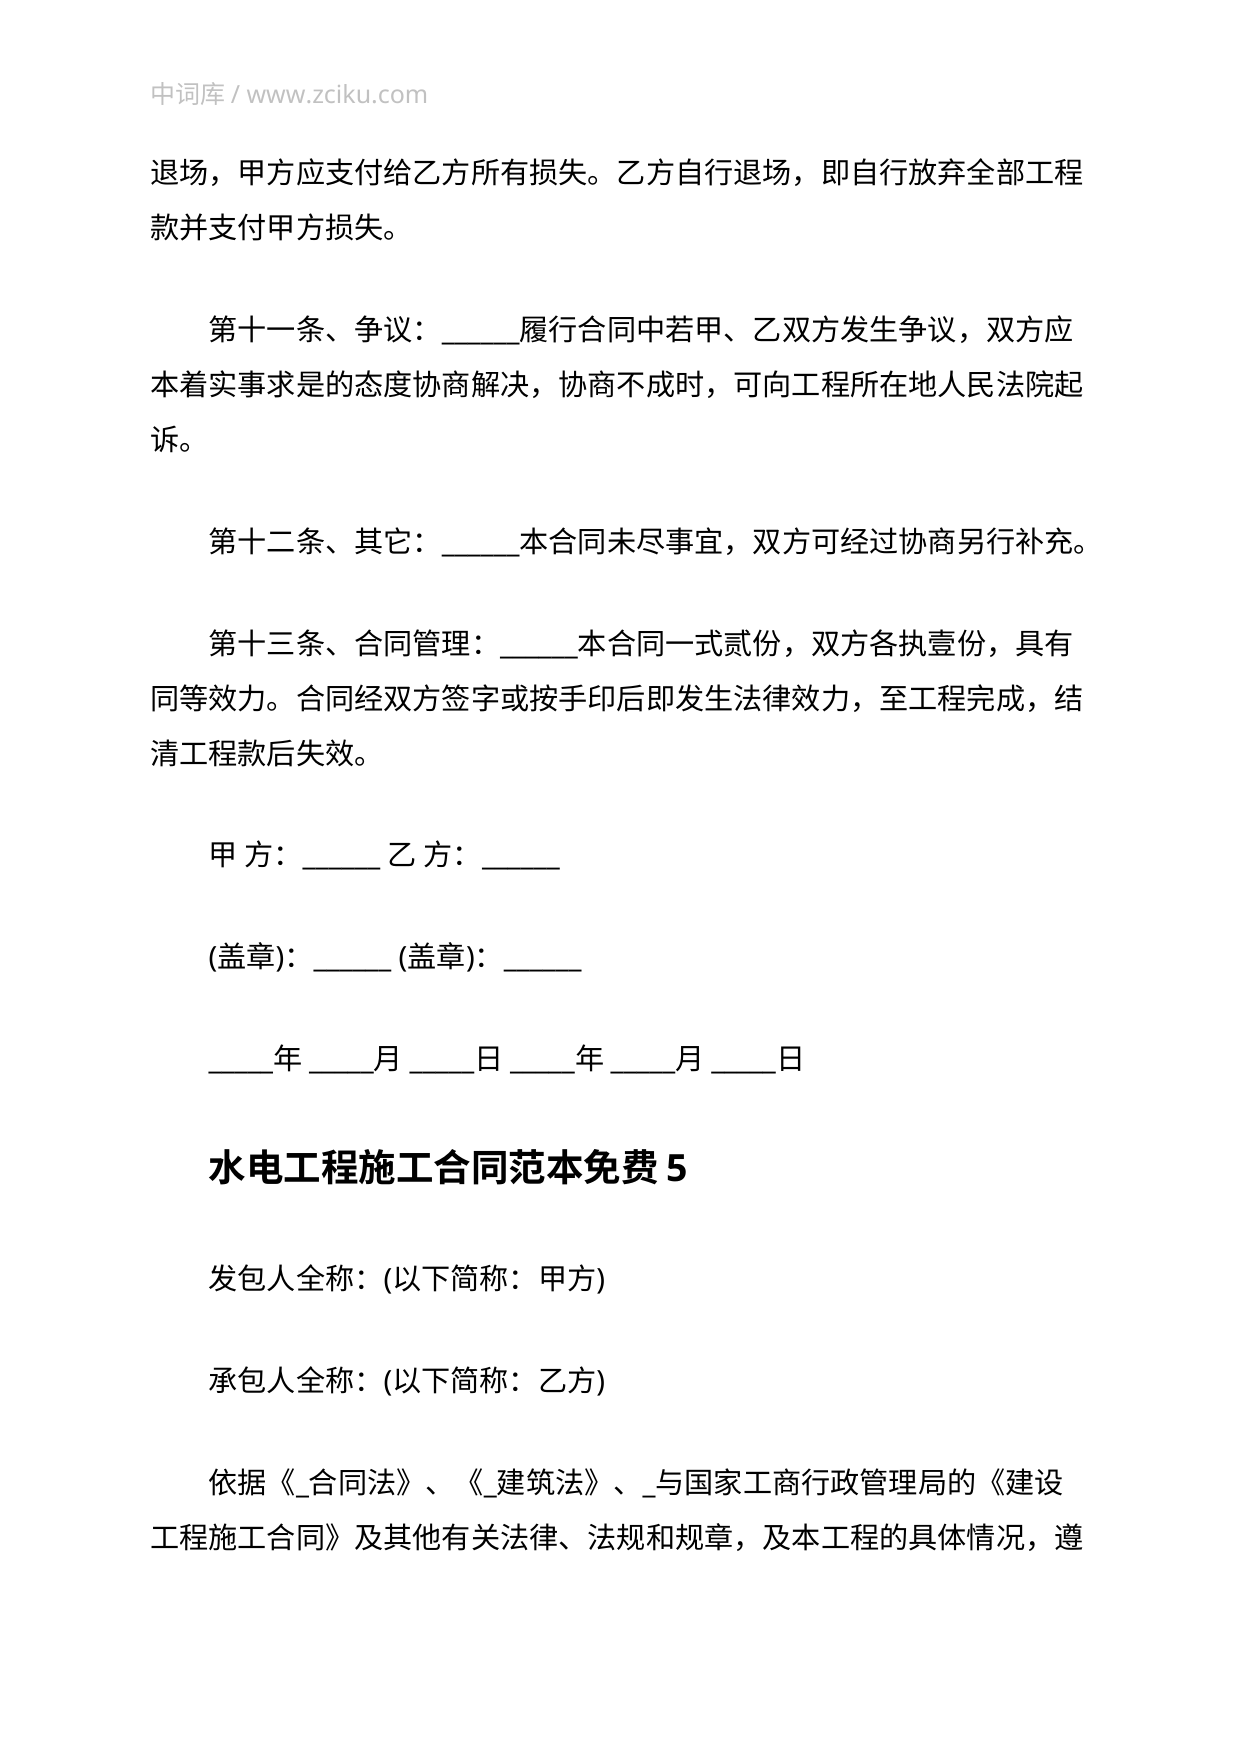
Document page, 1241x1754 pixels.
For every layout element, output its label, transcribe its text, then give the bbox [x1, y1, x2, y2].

text (盖章)：______ (盖章)：______ [150, 934, 1090, 976]
text 承包人全称：(以下简称：乙方) [150, 1357, 1090, 1400]
text 甲 方：______ 乙 方：______ [150, 832, 1090, 874]
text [150, 1459, 1090, 1557]
text 发包人全称：(以下简称：甲方) [150, 1256, 1090, 1298]
text 水电工程施工合同范本免费5 [150, 1138, 1090, 1192]
text _____年 _____月 _____日 _____年 _____月 _____日 [150, 1036, 1090, 1078]
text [150, 150, 1090, 247]
text 第十二条、其它：______本合同未尽事宜，双方可经过协商另行补充。 [150, 518, 1090, 561]
text 第十三条、合同管理：______本合同一式贰份，双方各执壹份，具有同等效力。合同经双方签字或按手印后即发生法律效力，至工程完成，结清工程款后失效。 [150, 620, 1090, 772]
text 第十一条、争议：______履行合同中若甲、乙双方发生争议，双方应本着实事求是的态度协商解决，协商不成时，可向工程所在地人民法院起诉。 [150, 307, 1090, 459]
